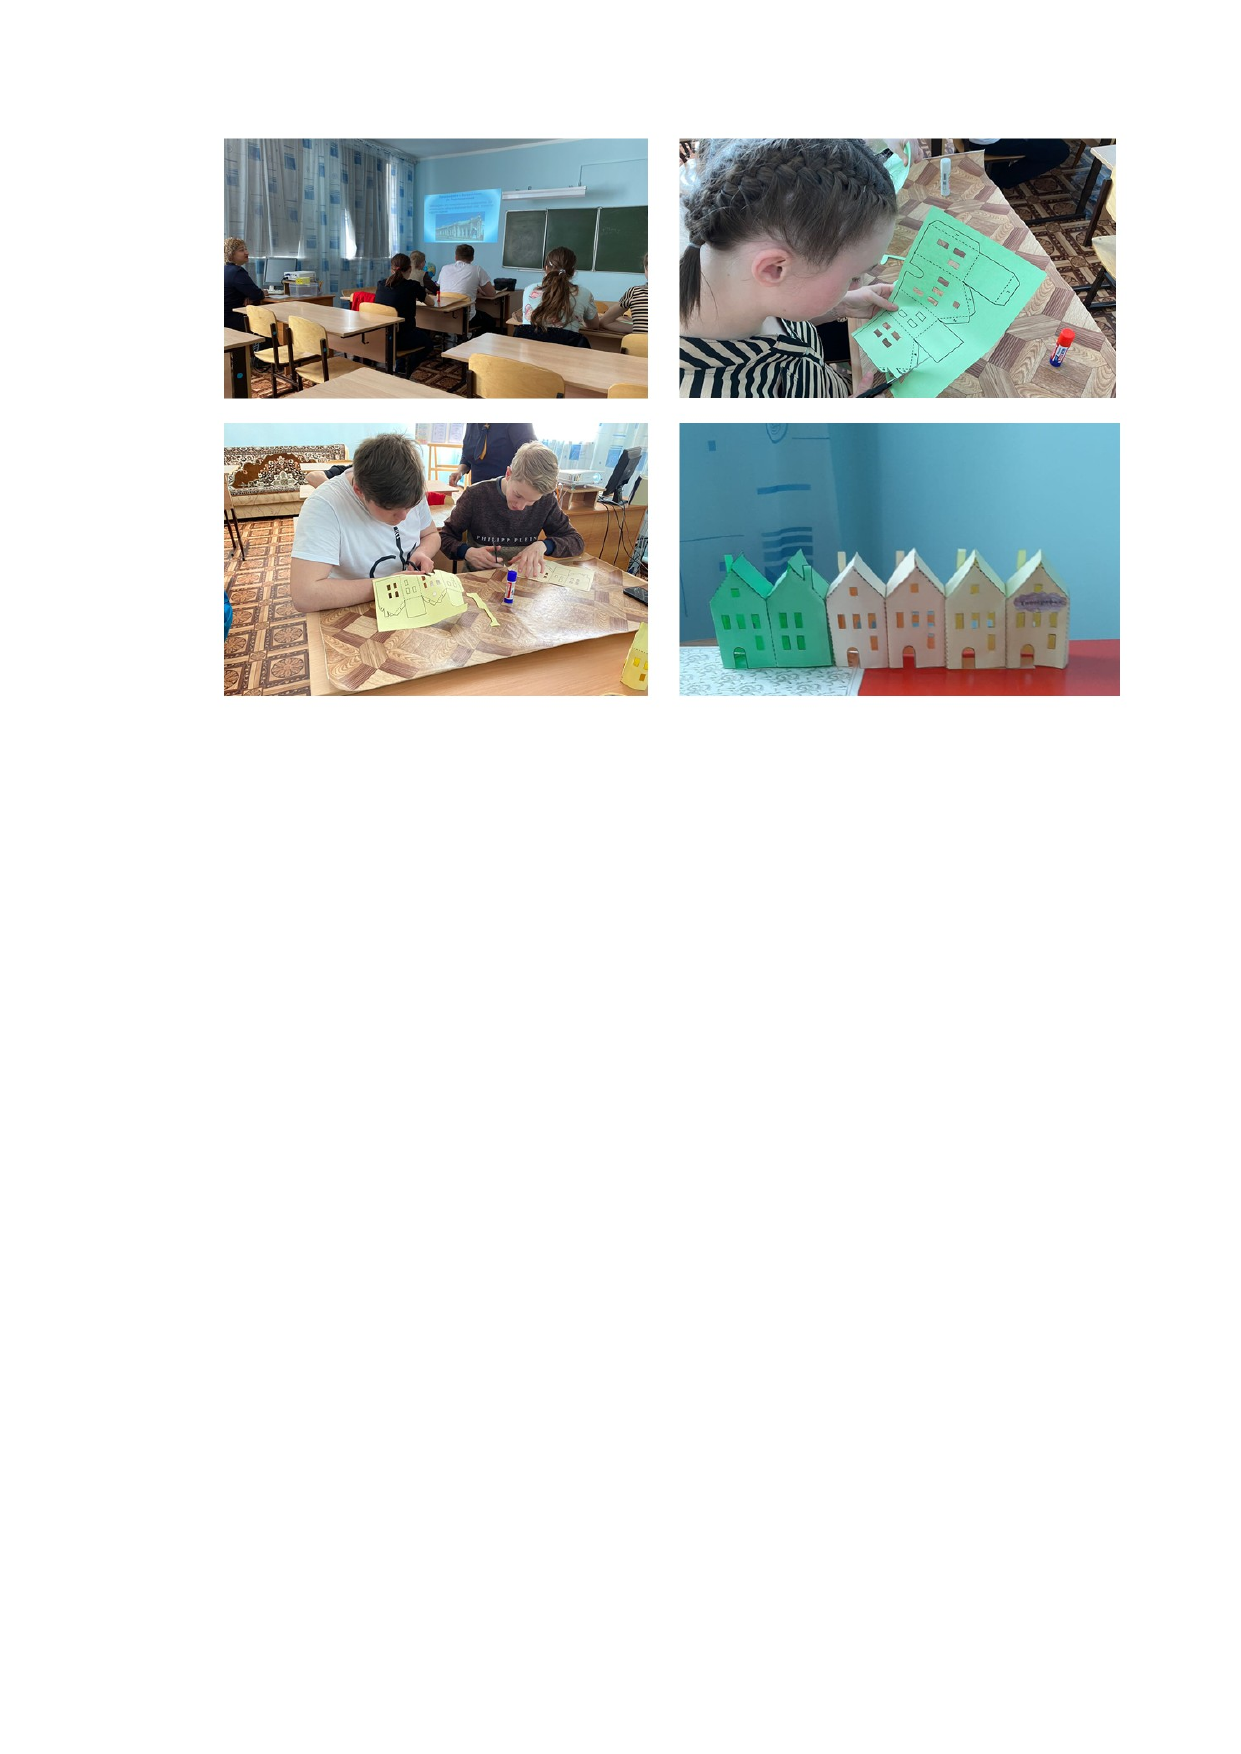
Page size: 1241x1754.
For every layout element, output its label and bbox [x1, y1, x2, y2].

picture [177, 118, 1152, 720]
